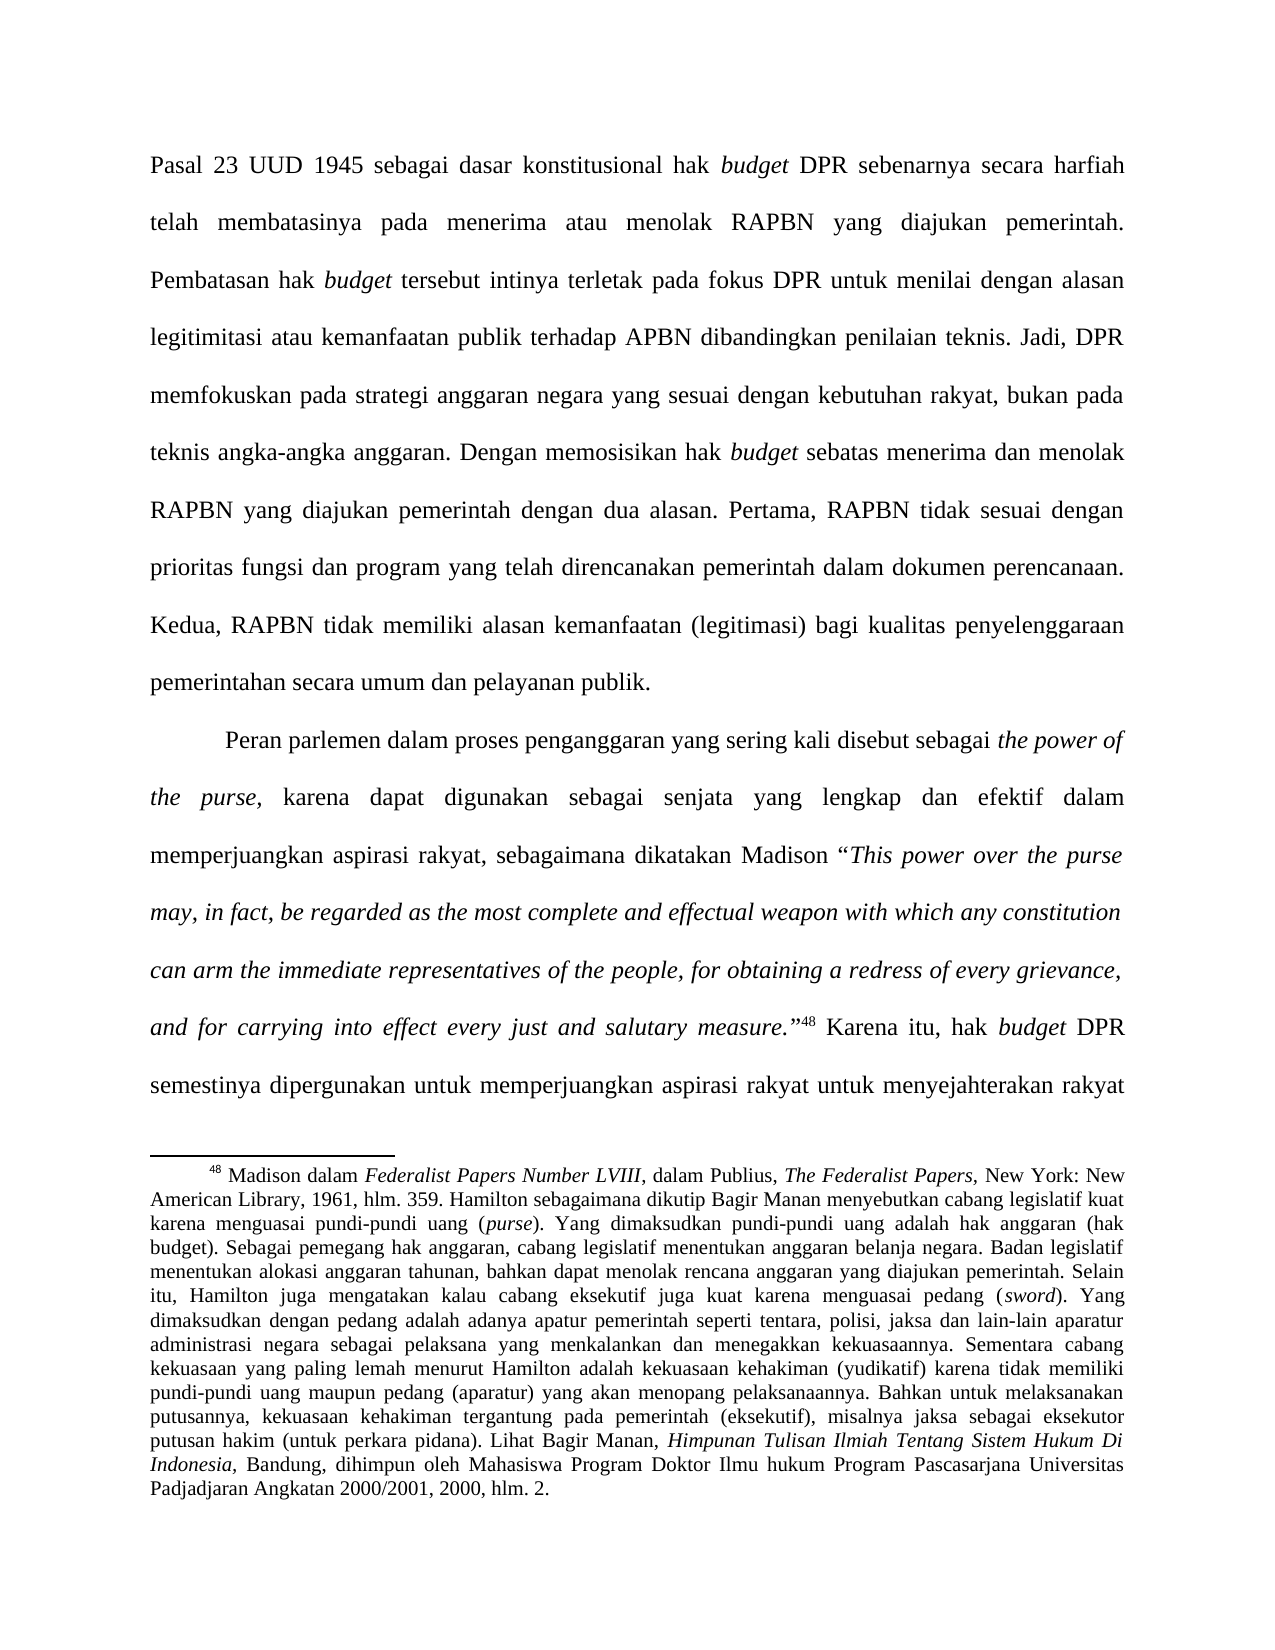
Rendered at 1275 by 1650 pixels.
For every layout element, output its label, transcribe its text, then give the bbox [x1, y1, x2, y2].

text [150, 150, 1125, 696]
text Peran parlemen dalam proses penganggaran yang sering kali disebut sebagai the power of the purse, karena dapat digunakan sebagai senjata yang lengkap dan efektif dalam memperjuangkan aspirasi rakyat, sebagaimana dikatakan Madison “This power over the purse may, in fact, be regarded as the most complete and effectual weapon with which any constitution can arm the immediate representatives of the people, for obtaining a redress of every grievance, and for carrying into effect every just and salutary measure.” Karena itu, hak budget DPR semestinya dipergunakan untuk memperjuangkan aspirasi rakyat untuk menyejahterakan rakyat secara umum dan berkeadilan, bukan untuk memperjuangkan aspirasi berbasiskan daerah pemilihan yang rentan dengan patronase politik. [150, 725, 1125, 1099]
